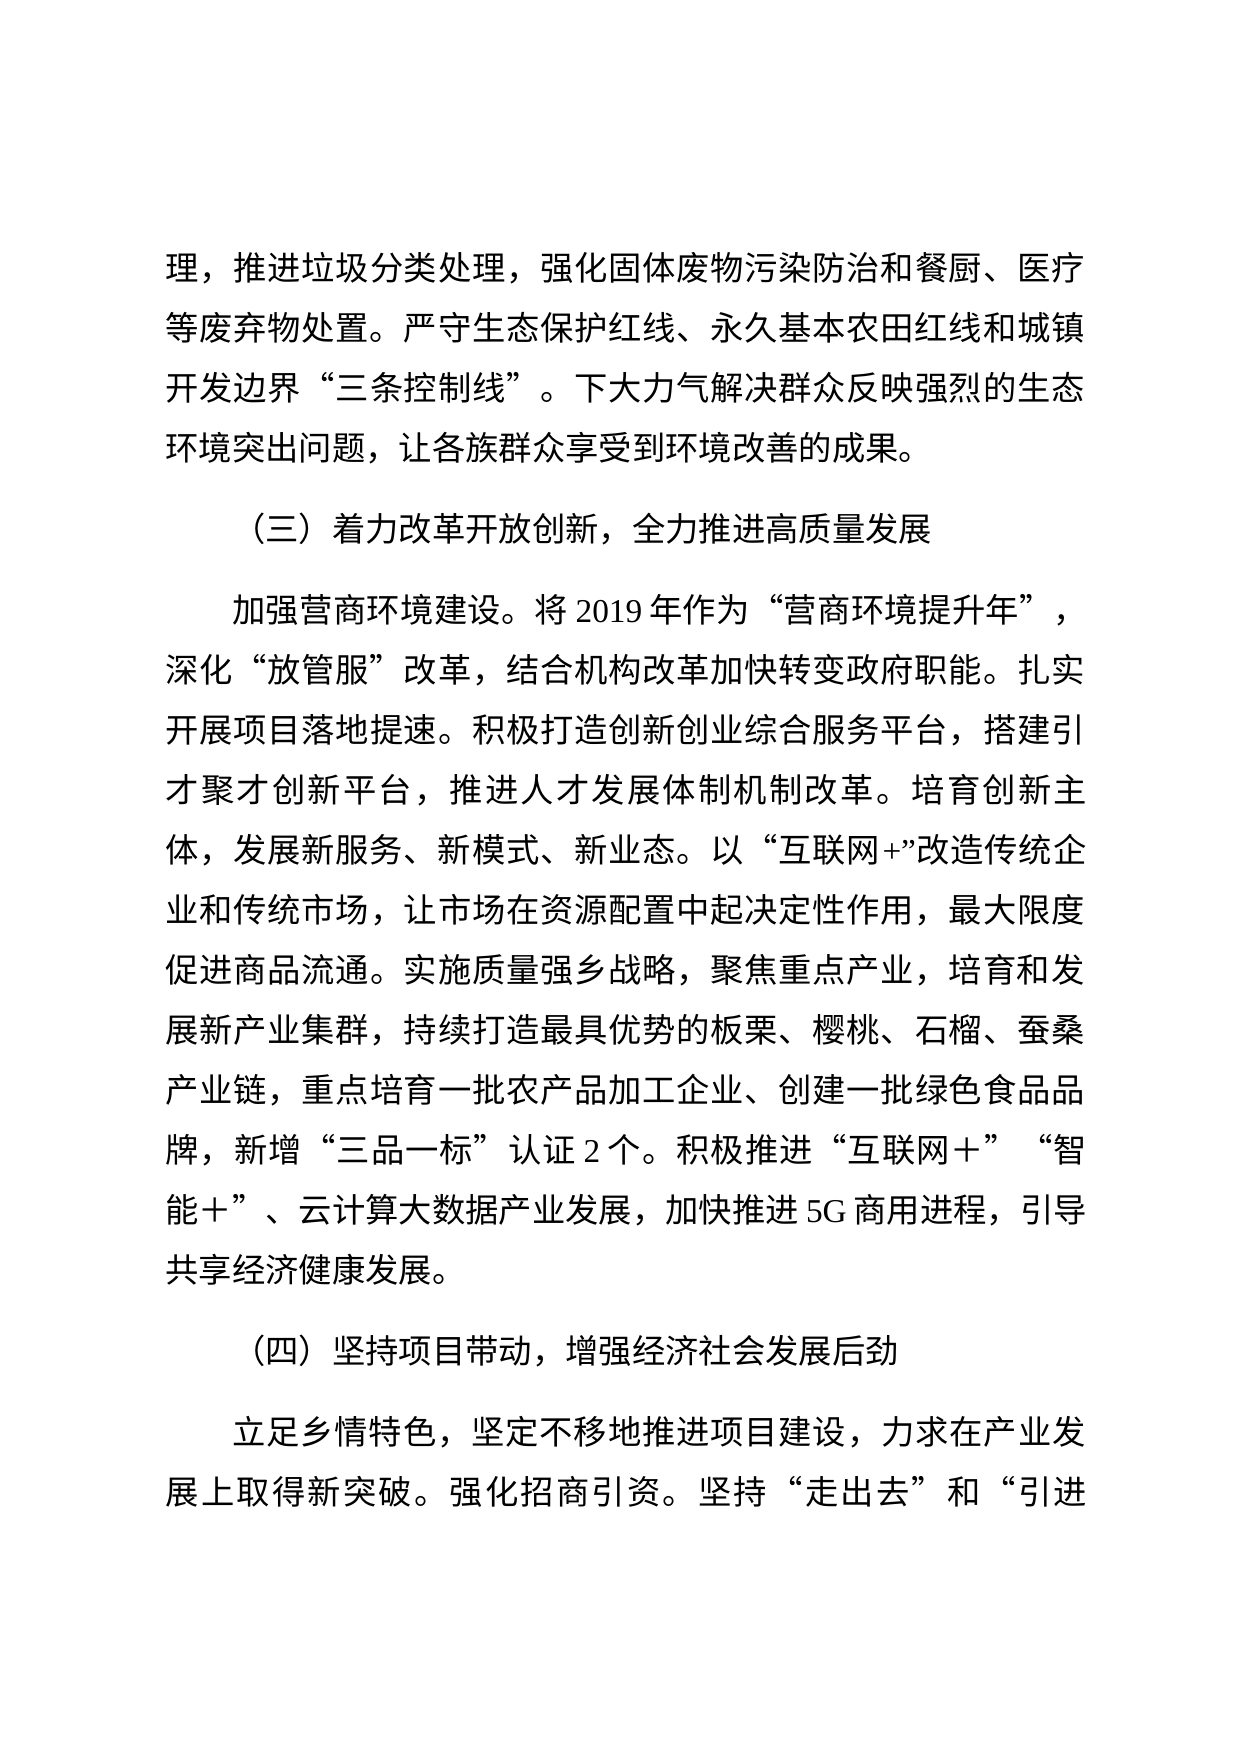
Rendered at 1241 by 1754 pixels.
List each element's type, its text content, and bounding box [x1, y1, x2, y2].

text 加强营商环境建设。将2019年作为“营商环境提升年”，深化“放管服”改革，结合机构改革加快转变政府职能。扎实开展项目落地提速。积极打造创新创业综合服务平台，搭建引才聚才创新平台，推进人才发展体制机制改革。培育创新主体，发展新服务、新模式、新业态。以“互联网+”改造传统企业和传统市场，让市场在资源配置中起决定性作用，最大限度促进商品流通。实施质量强乡战略，聚焦重点产业，培育和发展新产业集群，持续打造最具优势的板栗、樱桃、石榴、蚕桑产业链，重点培育一批农产品加工企业、创建一批绿色食品品牌，新增“三品一标”认证2个。积极推进“互联网＋”“智能＋”、云计算大数据产业发展，加快推进5G商用进程，引导共享经济健康发展。 [165, 574, 1087, 1294]
text （三）着力改革开放创新，全力推进高质量发展 [165, 494, 1087, 554]
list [165, 1396, 1087, 1516]
text （四）坚持项目带动，增强经济社会发展后劲 [165, 1315, 1087, 1375]
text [165, 233, 1087, 473]
